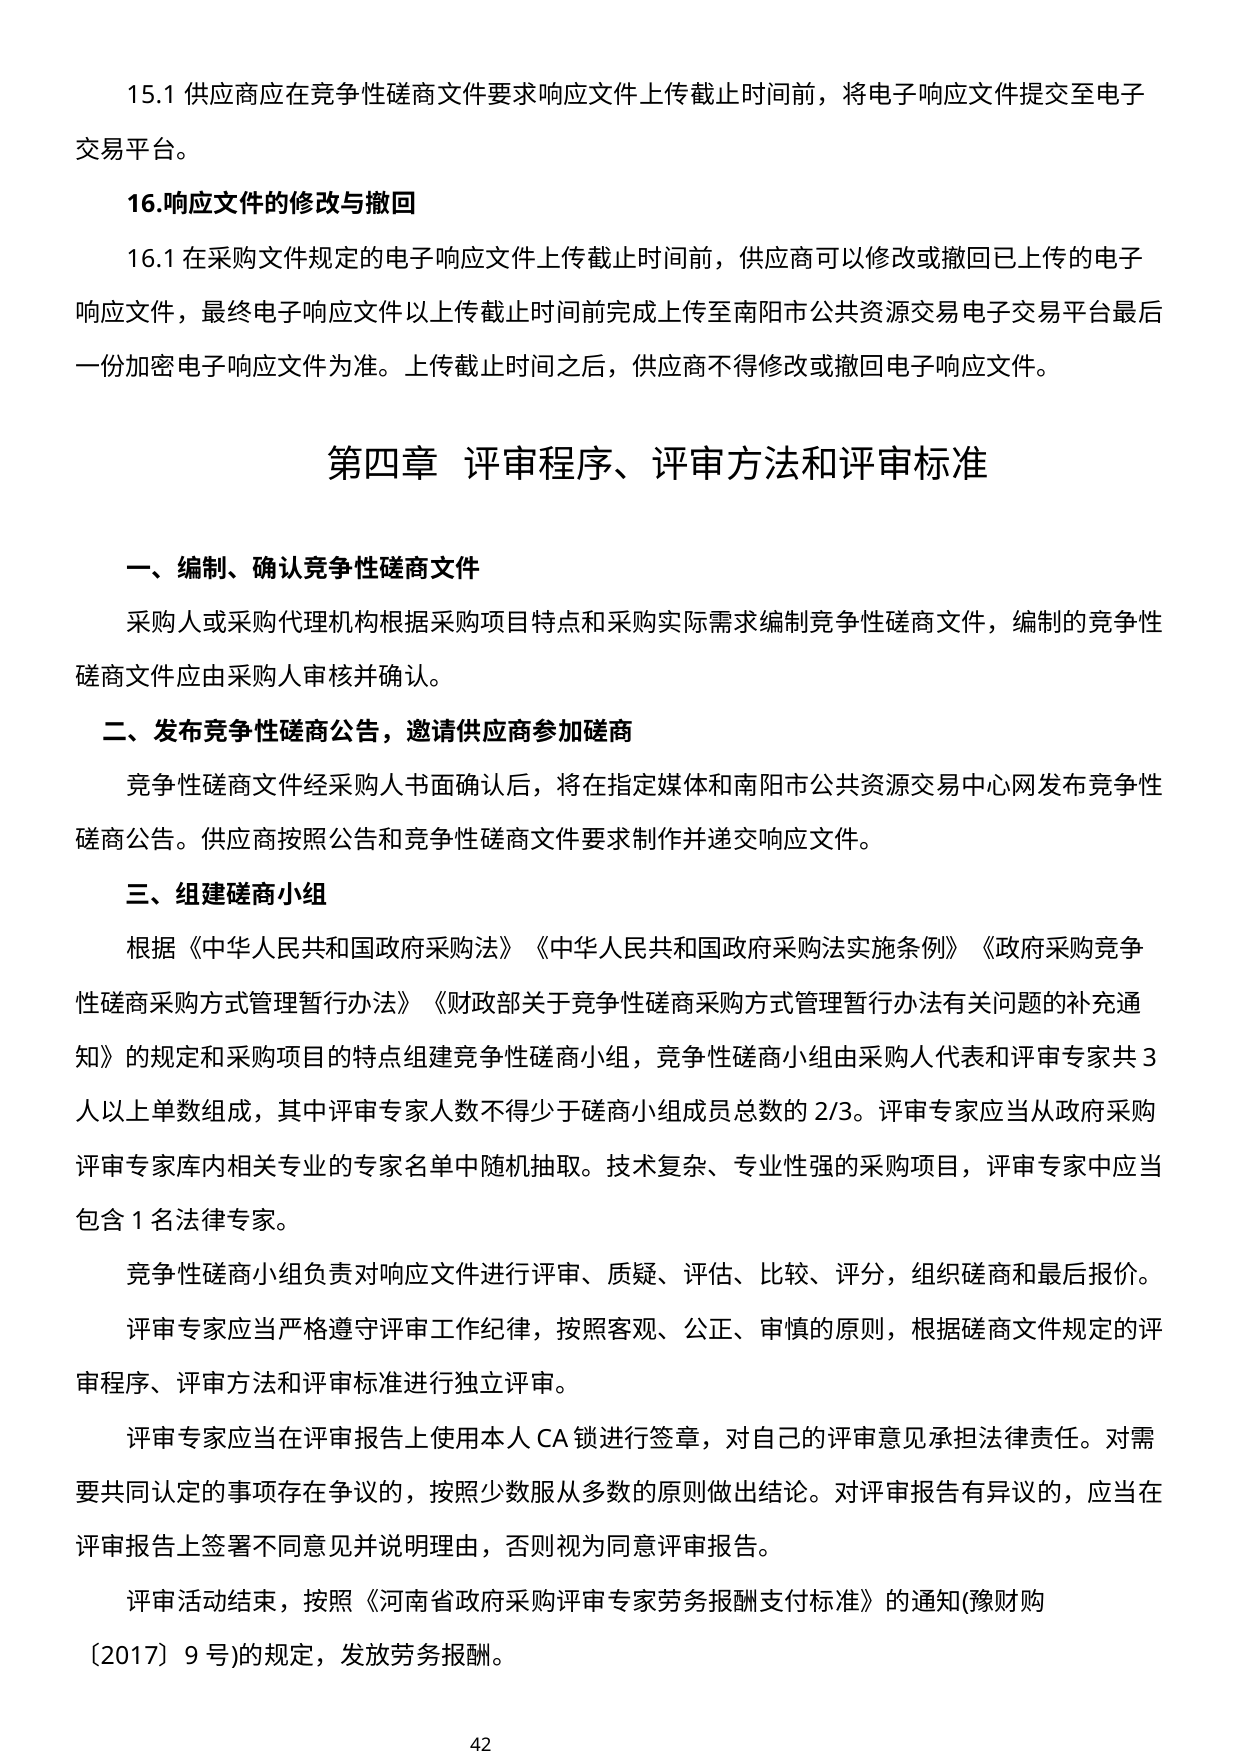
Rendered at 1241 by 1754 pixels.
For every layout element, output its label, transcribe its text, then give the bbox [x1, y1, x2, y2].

text 16.响应文件的修改与撤回 [75, 184, 1165, 220]
text 竞争性磋商小组负责对响应文件进行评审、质疑、评估、比较、评分，组织磋商和最后报价。 [75, 1255, 1165, 1291]
text 竞争性磋商文件经采购人书面确认后，将在指定媒体和南阳市公共资源交易中心网发布竞争性磋商公告。供应商按照公告和竞争性磋商文件要求制作并递交响应文件。 [75, 766, 1165, 856]
text 一、编制、确认竞争性磋商文件 [75, 548, 1165, 584]
text 采购人或采购代理机构根据采购项目特点和采购实际需求编制竞争性磋商文件，编制的竞争性磋商文件应由采购人审核并确认。 [75, 602, 1165, 693]
text 第四章 评审程序、评审方法和评审标准 [75, 438, 1165, 487]
text 15.1 供应商应在竞争性磋商文件要求响应文件上传截止时间前，将电子响应文件提交至电子交易平台。 [75, 75, 1165, 166]
text 根据《中华人民共和国政府采购法》《中华人民共和国政府采购法实施条例》《政府采购竞争性磋商采购方式管理暂行办法》《财政部关于竞争性磋商采购方式管理暂行办法有关问题的补充通知》的规定和采购项目的特点组建竞争性磋商小组，竞争性磋商小组由采购人代表和评审专家共3人以上单数组成，其中评审专家人数不得少于磋商小组成员总数的2/3。评审专家应当从政府采购评审专家库内相关专业的专家名单中随机抽取。技术复杂、专业性强的采购项目，评审专家中应当包含1名法律专家。 [75, 929, 1165, 1237]
text 三、组建磋商小组 [75, 874, 1165, 911]
text 16.1在采购文件规定的电子响应文件上传截止时间前，供应商可以修改或撤回已上传的电子响应文件，最终电子响应文件以上传截止时间前完成上传至南阳市公共资源交易电子交易平台最后一份加密电子响应文件为准。上传截止时间之后，供应商不得修改或撤回电子响应文件。 [75, 238, 1165, 383]
text 评审专家应当严格遵守评审工作纪律，按照客观、公正、审慎的原则，根据磋商文件规定的评审程序、评审方法和评审标准进行独立评审。 [75, 1309, 1165, 1400]
text 评审专家应当在评审报告上使用本人CA锁进行签章，对自己的评审意见承担法律责任。对需要共同认定的事项存在争议的，按照少数服从多数的原则做出结论。对评审报告有异议的，应当在评审报告上签署不同意见并说明理由，否则视为同意评审报告。 [75, 1418, 1165, 1563]
text 评审活动结束，按照《河南省政府采购评审专家劳务报酬支付标准》的通知(豫财购〔2017〕9 号)的规定，发放劳务报酬。 [75, 1581, 1165, 1672]
text 二、发布竞争性磋商公告，邀请供应商参加磋商 [75, 711, 1165, 747]
